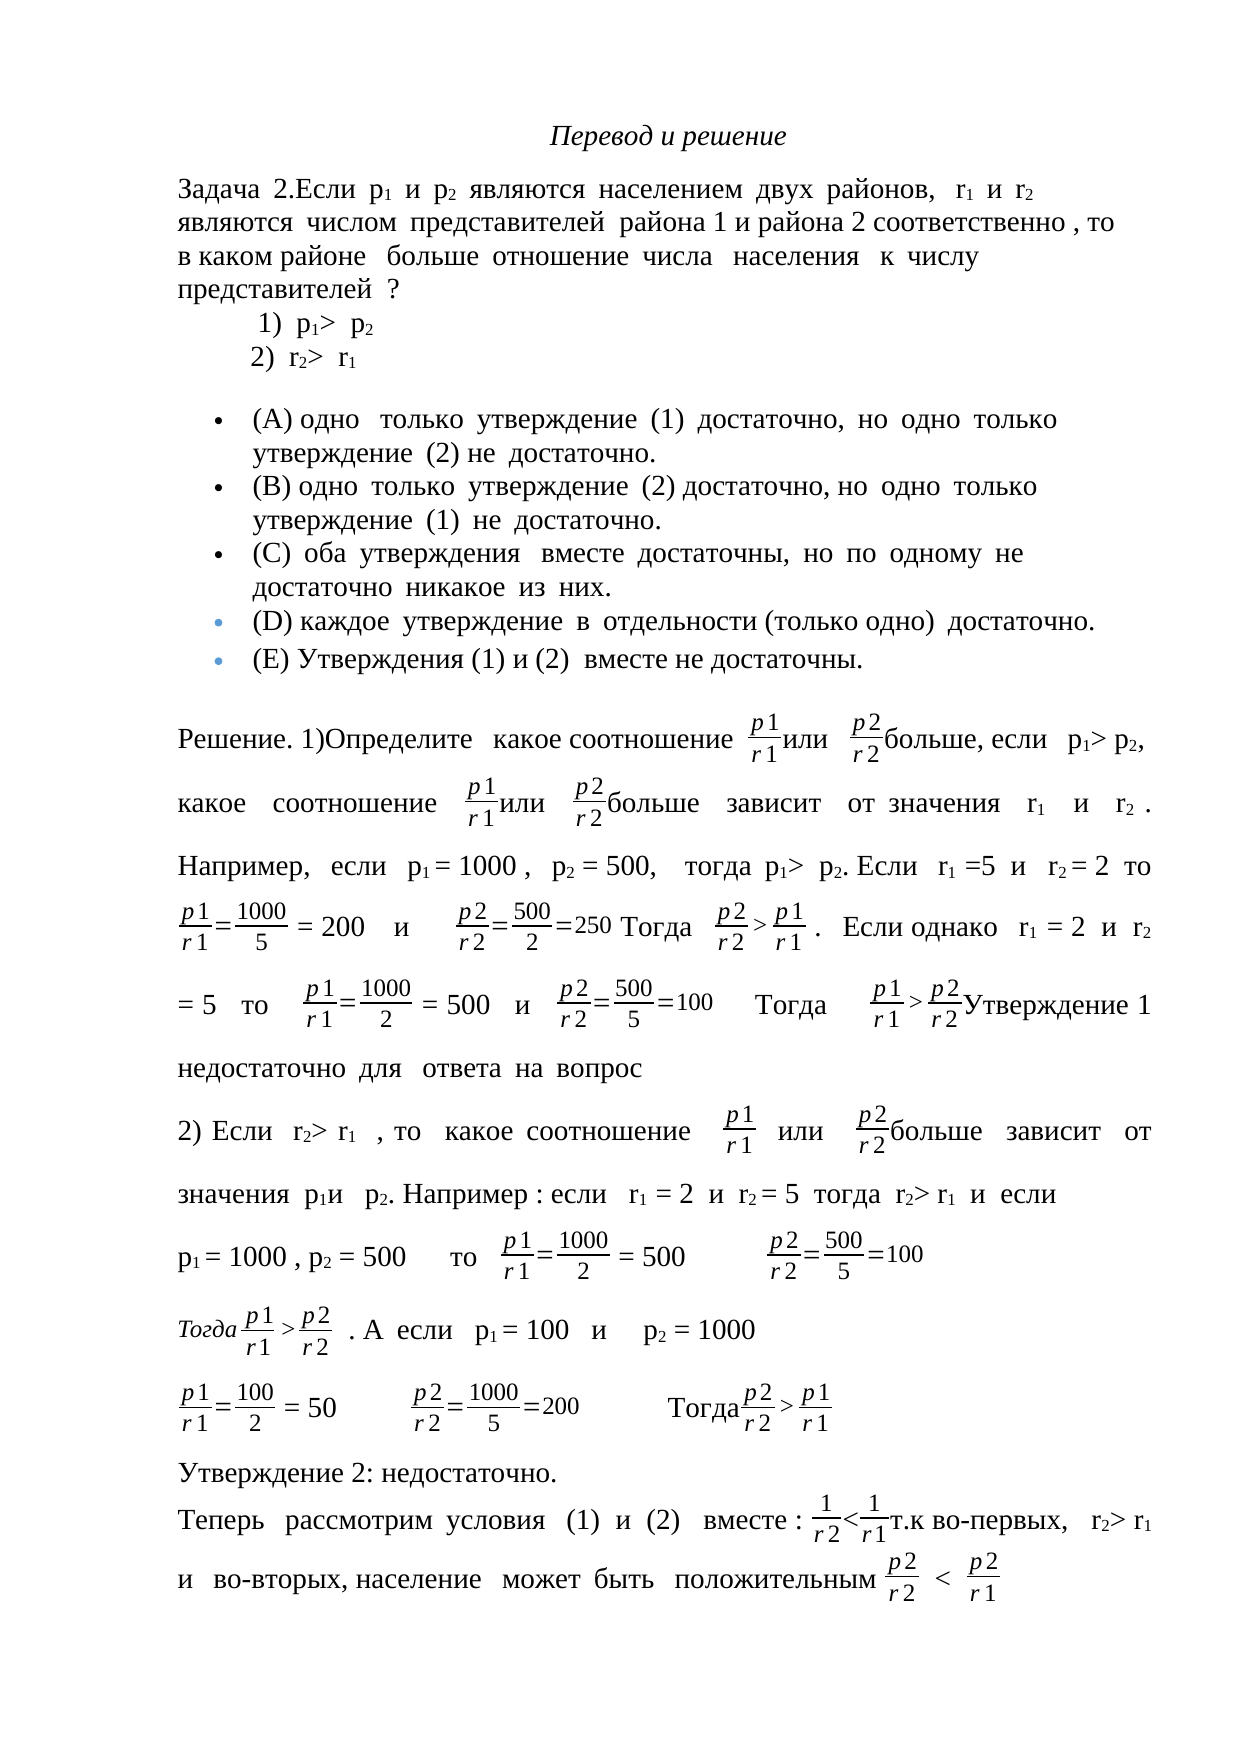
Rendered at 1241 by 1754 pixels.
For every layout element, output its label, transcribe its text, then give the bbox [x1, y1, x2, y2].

text Утверждение 2: недостаточно. [177, 1456, 1152, 1489]
text какое eсоотношение eили eбольше eзависит eот значенияe r1 eи r2 . Например, eесли ep1 = 1000 , ep2 = 500, eтогдаep1˃ p2. Если er1 =5 и r2 = 2 то = 200 eи e Тогда e . eЕсли однако er1 = 2 и r2 = 5 то = 500 и Тогда Утверждение 1 недостаточноeдля eответаeнаeвопрос [177, 773, 1152, 1083]
list (D) каждоеeутверждениеeвeотдельности (только одно)eдостаточно. [215, 603, 1152, 636]
list (E) Утверждения (1) и (2) вместе не достаточны. [215, 641, 1152, 675]
text 1) p1˃ p2 [177, 305, 1152, 339]
list (C)eобаeутверждения eвместеeдостаточны,eноeпоeодномуeне достаточноeникакоеeизeних. [215, 536, 1152, 603]
text . Аeесли p1 = 100 и p2 = 1000 [177, 1302, 1152, 1361]
text Теперь eрассмотримeусловия e(1) и (2) вместе : ˂т.к во-первых, r2˃ r1 и eво-вторых, население eможетeбыть eположительным ˂ [177, 1489, 1152, 1607]
text представителей ? [177, 272, 1152, 305]
list (A) одно eтолькоeутверждениеe(1)eдостаточно,eноeодноeтолько утверждениеe(2) неeдостаточно. [215, 401, 1152, 468]
text Решение. 1)Определите eкакое соотношениеeили eбольше, если ep1˃ p2, [177, 709, 1152, 768]
text = 50 Тогда [177, 1378, 1152, 1439]
text 2) r2˃ r1 [177, 339, 1152, 372]
text Перевод и решение [177, 118, 1152, 152]
text в каком районе eбольшеeотношениеeчисла eнаселения eкeчислу [177, 238, 1152, 272]
text p1 = 1000 , p2 = 500 то = 500 [177, 1226, 1152, 1285]
list (B) одноeтолькоeутверждениеe(2) достаточно, ноeодноeтолько утверждениеe(1)eнеeдостаточно. [215, 468, 1152, 536]
text Задачаe2.Еслиep1eиep2eявляютсяeнаселениемeдвухeрайонов, er1eиer2 [177, 171, 1152, 204]
text 2) Если r2˃ r1 , тоe какоеeсоотношение или больше eзависит eот значения p1и p2. Например : если r1 = 2 и r2 = 5 тогда r2˃ r1 и если [177, 1100, 1152, 1209]
text являютсяeчисломeпредставителей района 1 и района 2 соответственно , то [177, 204, 1152, 238]
